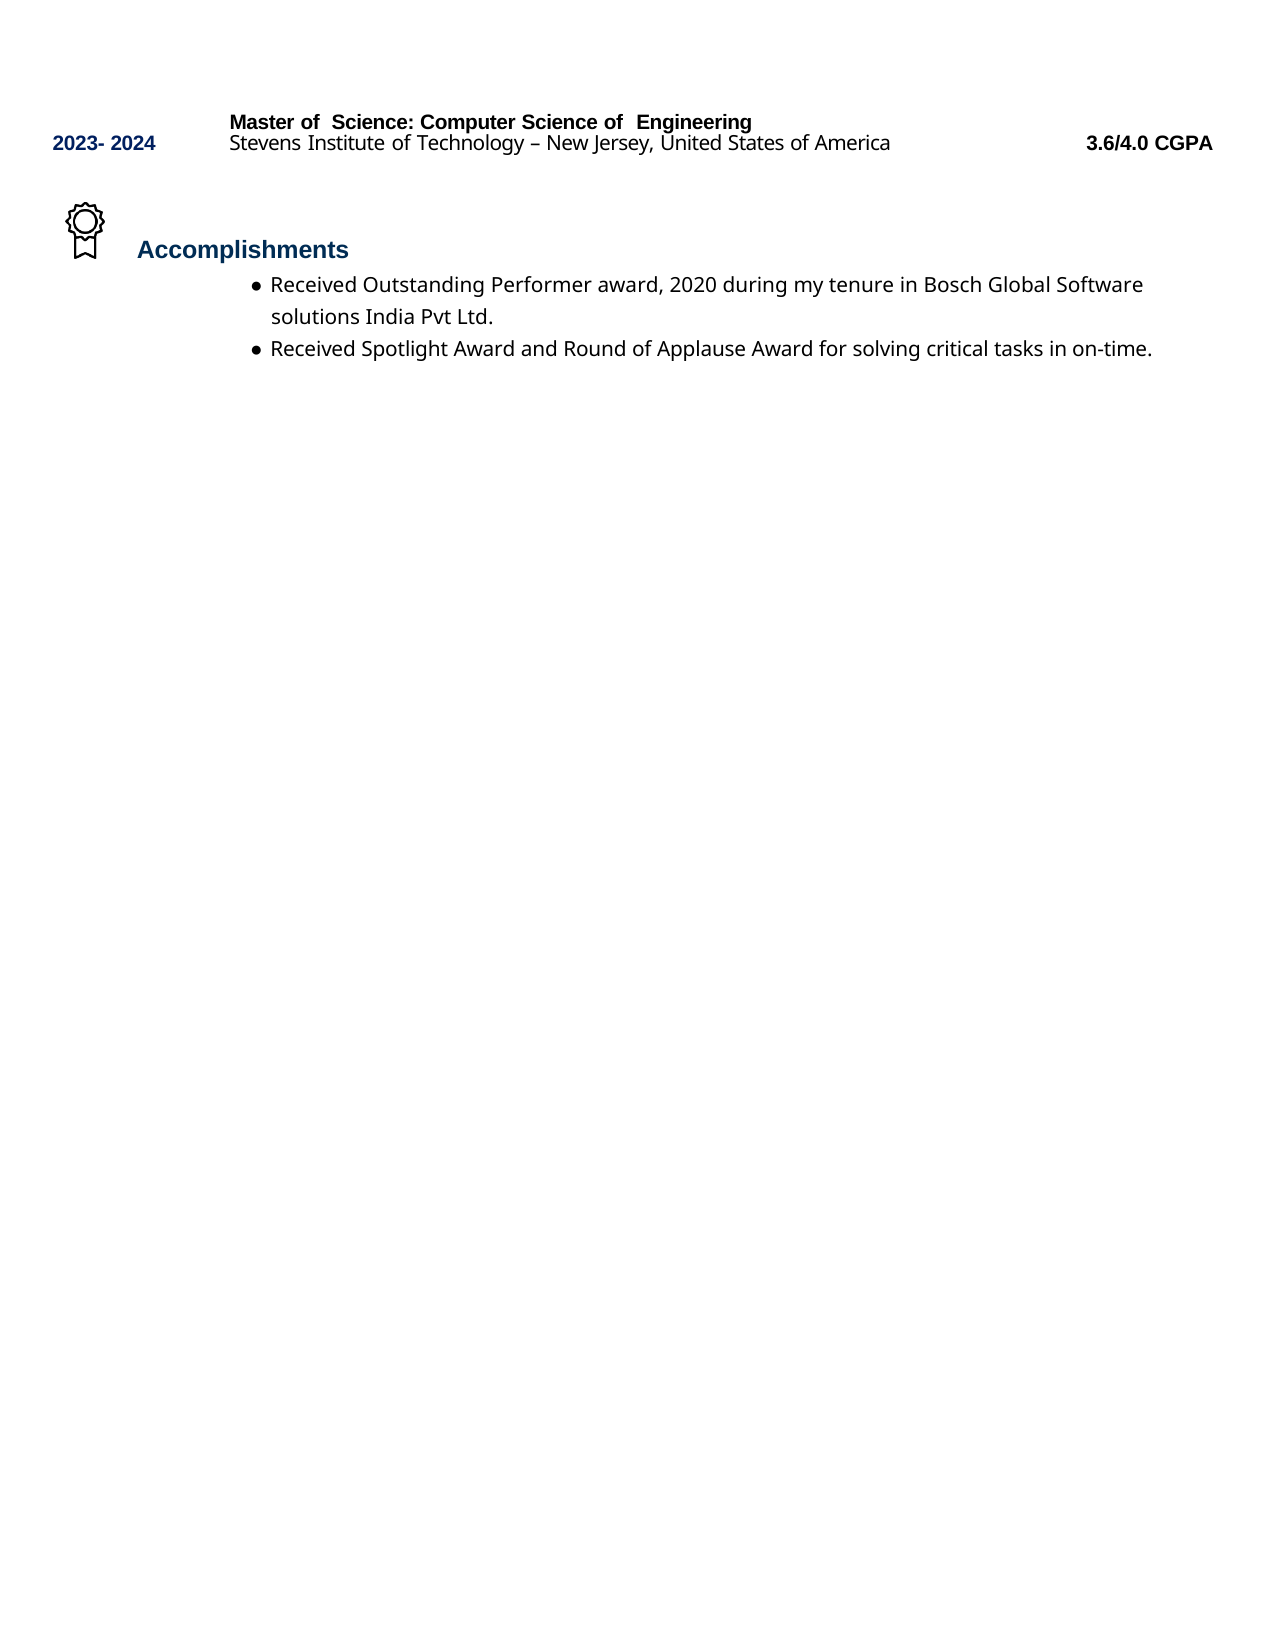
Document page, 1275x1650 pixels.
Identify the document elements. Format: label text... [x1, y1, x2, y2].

table_cell 2023- 2024 [47, 90, 193, 157]
table_cell 3.6/4.0 CGPA [973, 90, 1220, 157]
text Accomplishments [65, 202, 1237, 264]
picture [65, 202, 105, 259]
list Received Spotlight Award and Round of Applause Award for solving critical tasks in on-time. [250, 334, 1237, 363]
list Received Outstanding Performer award, 2020 during my tenure in Bosch Global Software solutions India Pvt Ltd. [250, 270, 1178, 331]
table_cell Master of Science: Computer Science of Engineering Stevens Institute of Technology – New Jersey, United States of America [193, 90, 973, 157]
